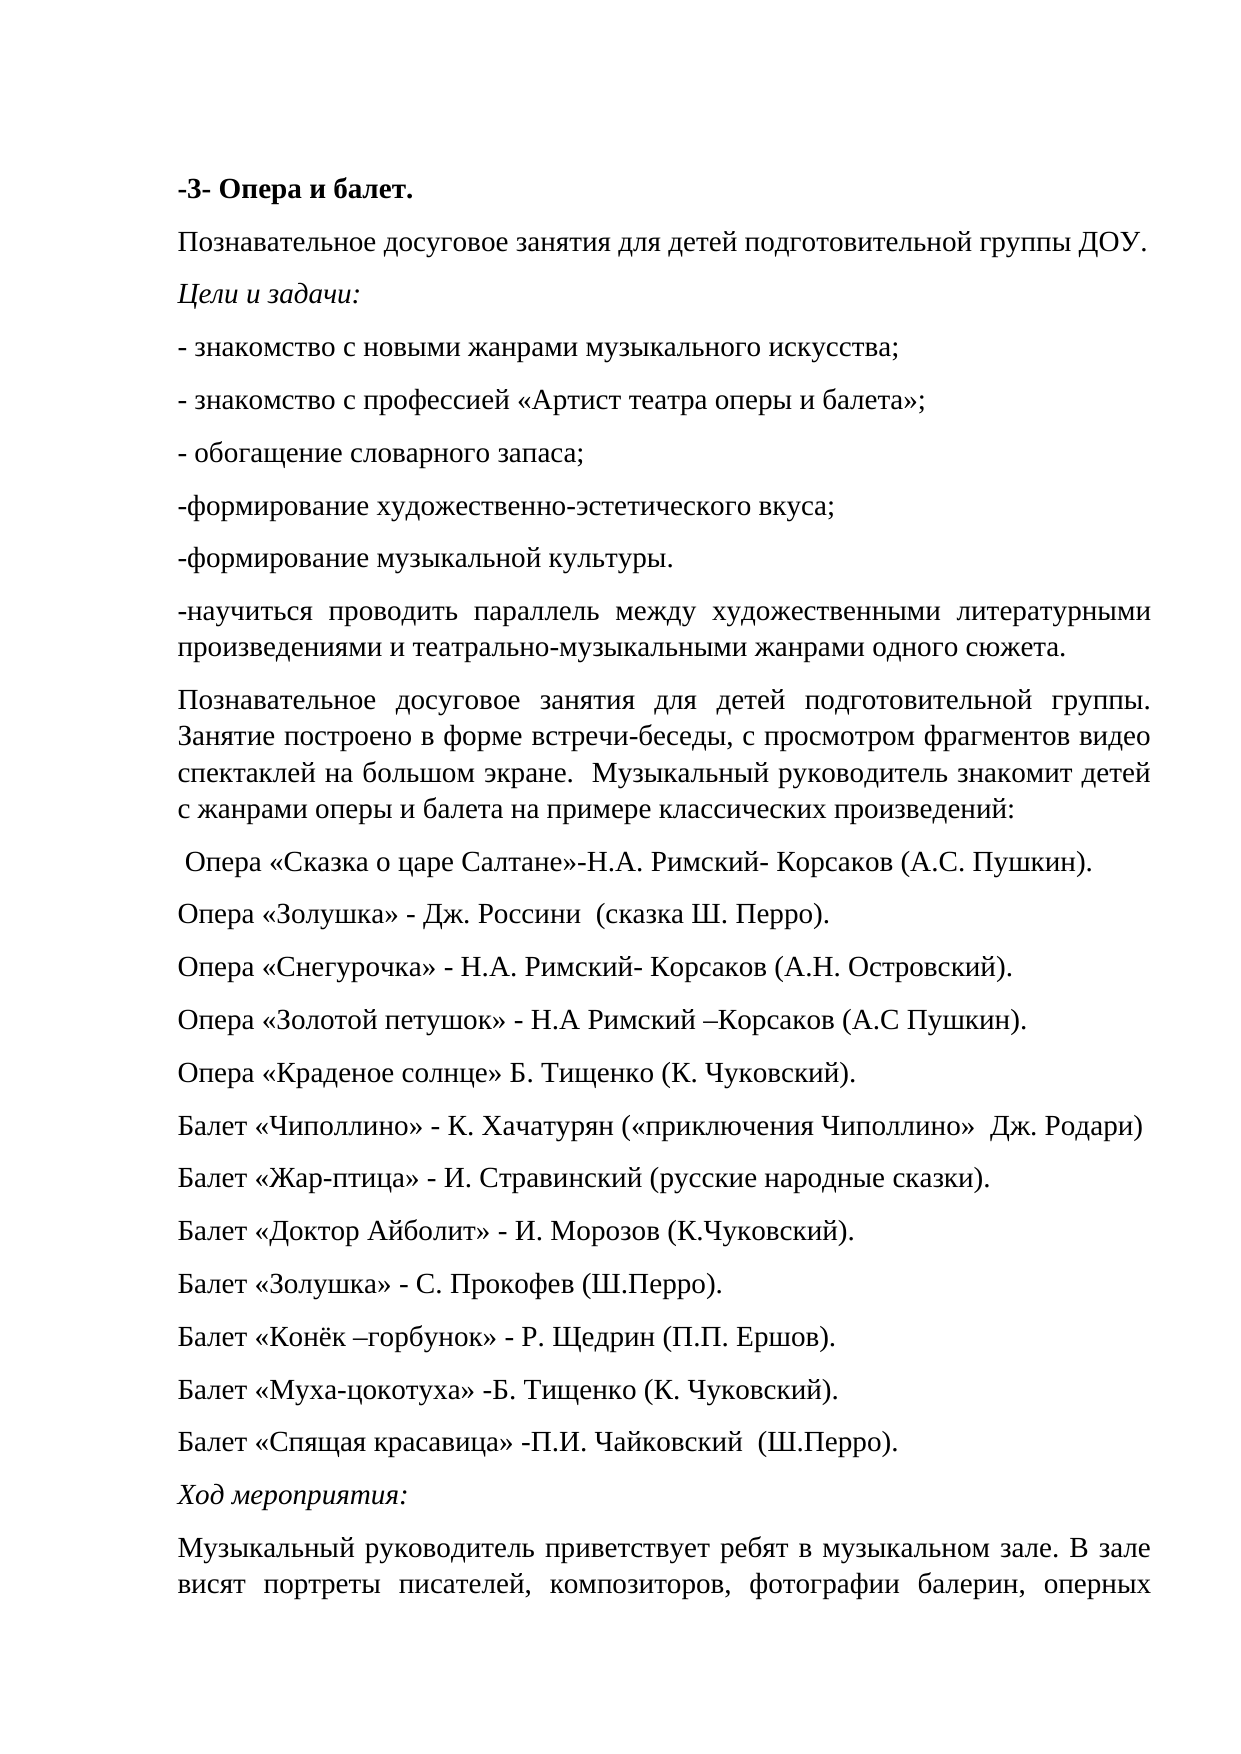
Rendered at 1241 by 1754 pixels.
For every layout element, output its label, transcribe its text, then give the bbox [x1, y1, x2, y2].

text Опера «Золушка» - Дж. Россини (сказка Ш. Перро). [177, 896, 1152, 930]
text Балет «Доктор Айболит» - И. Морозов (К.Чуковский). [177, 1213, 1152, 1247]
text Опера «Сказка о царе Салтане»-Н.А. Римский- Корсаков (А.С. Пушкин). [177, 844, 1152, 877]
text -3- Опера и балет. [177, 171, 1152, 204]
text Балет «Золушка» - С. Прокофев (Ш.Перро). [177, 1266, 1152, 1300]
text -формирование художественно-эстетического вкуса; [177, 488, 1152, 521]
text Опера «Краденое солнце» Б. Тищенко (К. Чуковский). [177, 1055, 1152, 1088]
text -формирование музыкальной культуры. [177, 541, 1152, 574]
text Цели и задачи: [177, 277, 1152, 310]
text Познавательное досуговое занятия для детей подготовительной группы. Занятие построено в форме встречи-беседы, с просмотром фрагментов видео спектаклей на большом экране. Музыкальный руководитель знакомит детей с жанрами оперы и балета на примере классических произведений: [177, 682, 1152, 824]
text Балет «Муха-цокотуха» -Б. Тищенко (К. Чуковский). [177, 1372, 1152, 1405]
text Балет «Чиполлино» - К. Хачатурян («приключения Чиполлино» Дж. Родари) [177, 1108, 1152, 1141]
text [177, 1530, 1152, 1600]
text Балет «Спящая красавица» -П.И. Чайковский (Ш.Перро). [177, 1424, 1152, 1458]
text Опера «Золотой петушок» - Н.А Римский –Корсаков (А.С Пушкин). [177, 1002, 1152, 1036]
text -научиться проводить параллель между художественными литературными произведениями и театрально-музыкальными жанрами одного сюжета. [177, 593, 1152, 663]
text - знакомство с профессией «Артист театра оперы и балета»; [177, 382, 1152, 416]
text Балет «Конёк –горбунок» - Р. Щедрин (П.П. Ершов). [177, 1319, 1152, 1352]
text Ход мероприятия: [177, 1477, 1152, 1511]
text Балет «Жар-птица» - И. Стравинский (русские народные сказки). [177, 1161, 1152, 1194]
text - обогащение словарного запаса; [177, 435, 1152, 468]
text - знакомство с новыми жанрами музыкального искусства; [177, 329, 1152, 363]
text Познавательное досуговое занятия для детей подготовительной группы ДОУ. [177, 224, 1152, 257]
text Опера «Снегурочка» - Н.А. Римский- Корсаков (А.Н. Островский). [177, 949, 1152, 983]
